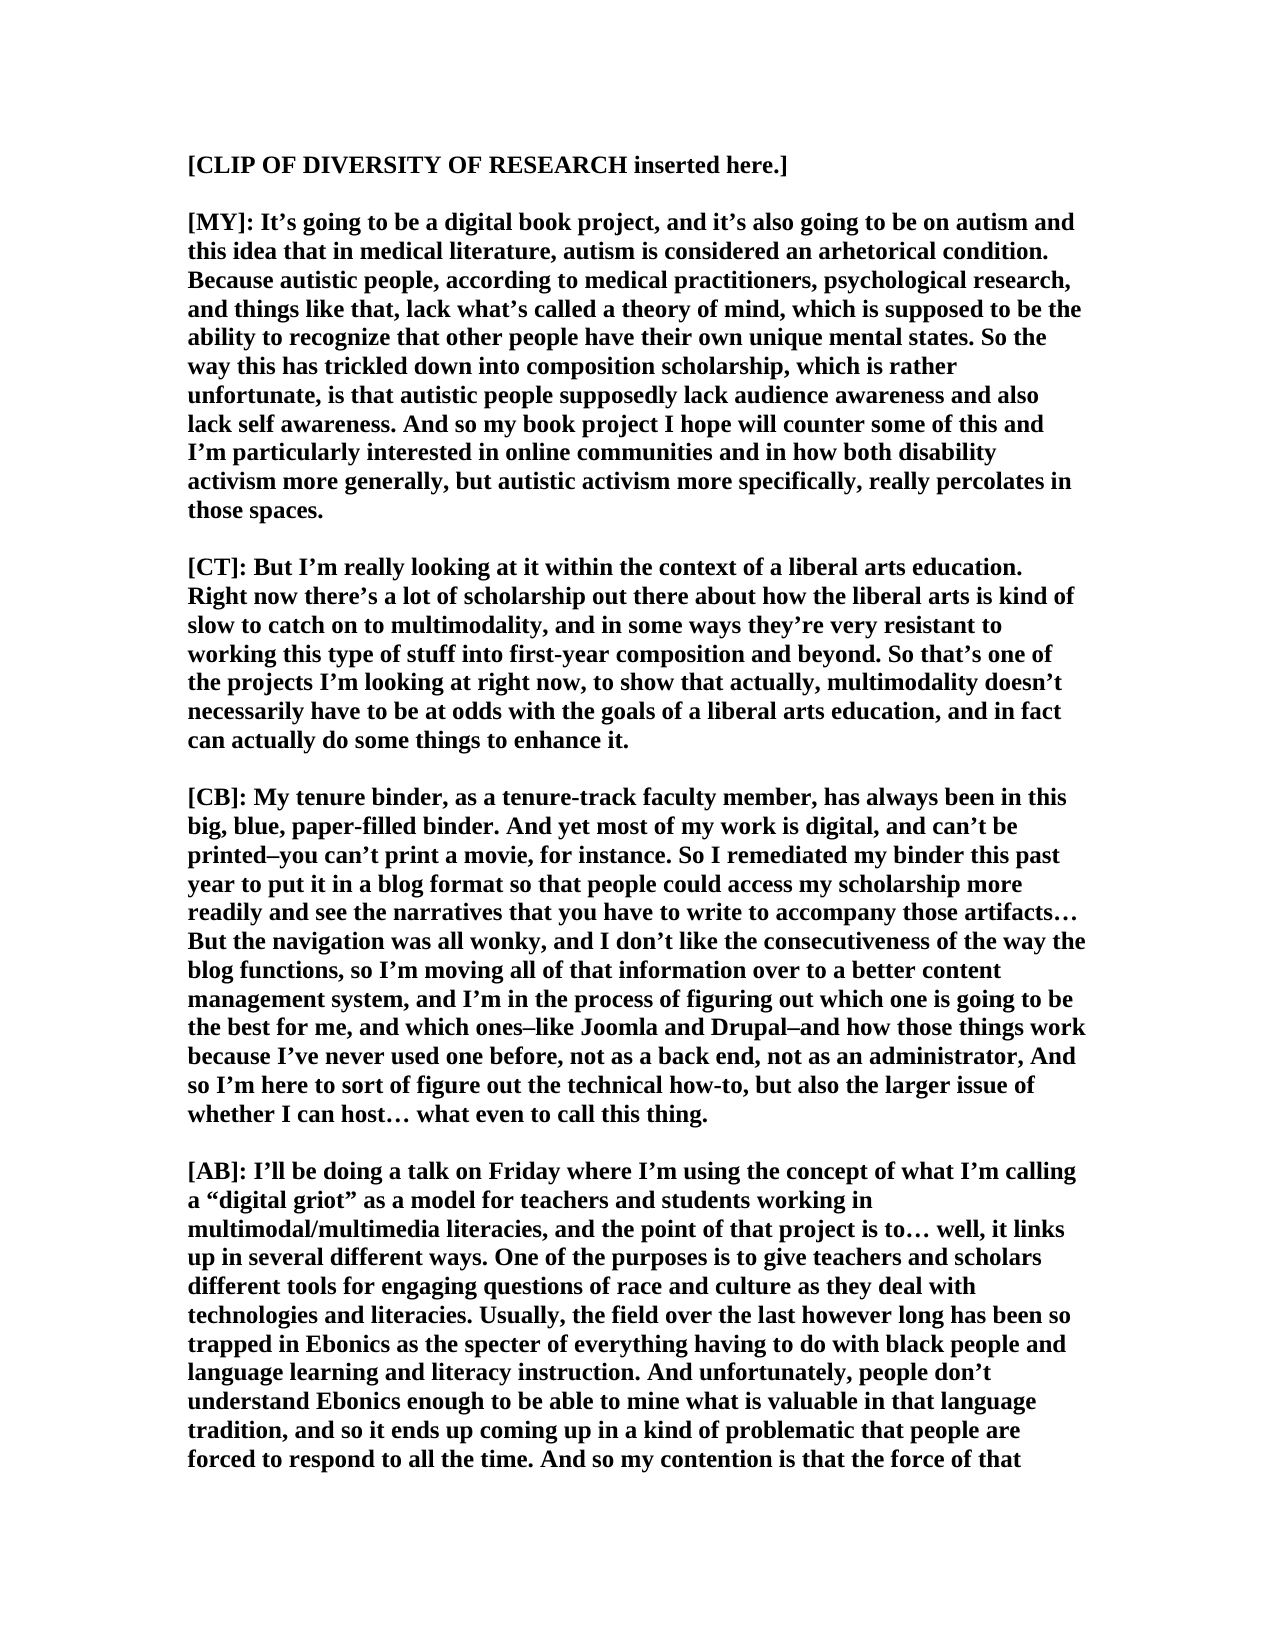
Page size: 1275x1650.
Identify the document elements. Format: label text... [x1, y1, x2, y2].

text [CT]: But I’m really looking at it within the context of a liberal arts education. Right now there’s a lot of scholarship out there about how the liberal arts is kind of slow to catch on to multimodality, and in some ways they’re very resistant to working this type of stuff into first-year composition and beyond. So that’s one of the projects I’m looking at right now, to show that actually, multimodality doesn’t necessarily have to be at odds with the goals of a liberal arts education, and in fact can actually do some things to enhance it. [187, 552, 1087, 754]
text [CB]: My tenure binder, as a tenure-track faculty member, has always been in this big, blue, paper-filled binder. And yet most of my work is digital, and can’t be printed–you can’t print a movie, for instance. So I remediated my binder this past year to put it in a blog format so that people could access my scholarship more readily and see the narratives that you have to write to accompany those artifacts… But the navigation was all wonky, and I don’t like the consecutiveness of the way the blog functions, so I’m moving all of that information over to a better content management system, and I’m in the process of figuring out which one is going to be the best for me, and which ones–like Joomla and Drupal–and how those things work because I’ve never used one before, not as a back end, not as an administrator, And so I’m here to sort of figure out the technical how-to, but also the larger issue of whether I can host… what even to call this thing. [187, 782, 1087, 1127]
text [CLIP OF DIVERSITY OF RESEARCH inserted here.] [187, 150, 1087, 179]
text [MY]: It’s going to be a digital book project, and it’s also going to be on autism and this idea that in medical literature, autism is considered an arhetorical condition. Because autistic people, according to medical practitioners, psychological research, and things like that, lack what’s called a theory of mind, which is supposed to be the ability to recognize that other people have their own unique mental states. So the way this has trickled down into composition scholarship, which is rather unfortunate, is that autistic people supposedly lack audience awareness and also lack self awareness. And so my book project I hope will counter some of this and I’m particularly interested in online communities and in how both disability activism more generally, but autistic activism more specifically, really percolates in those spaces. [187, 207, 1087, 524]
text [187, 1156, 1087, 1472]
